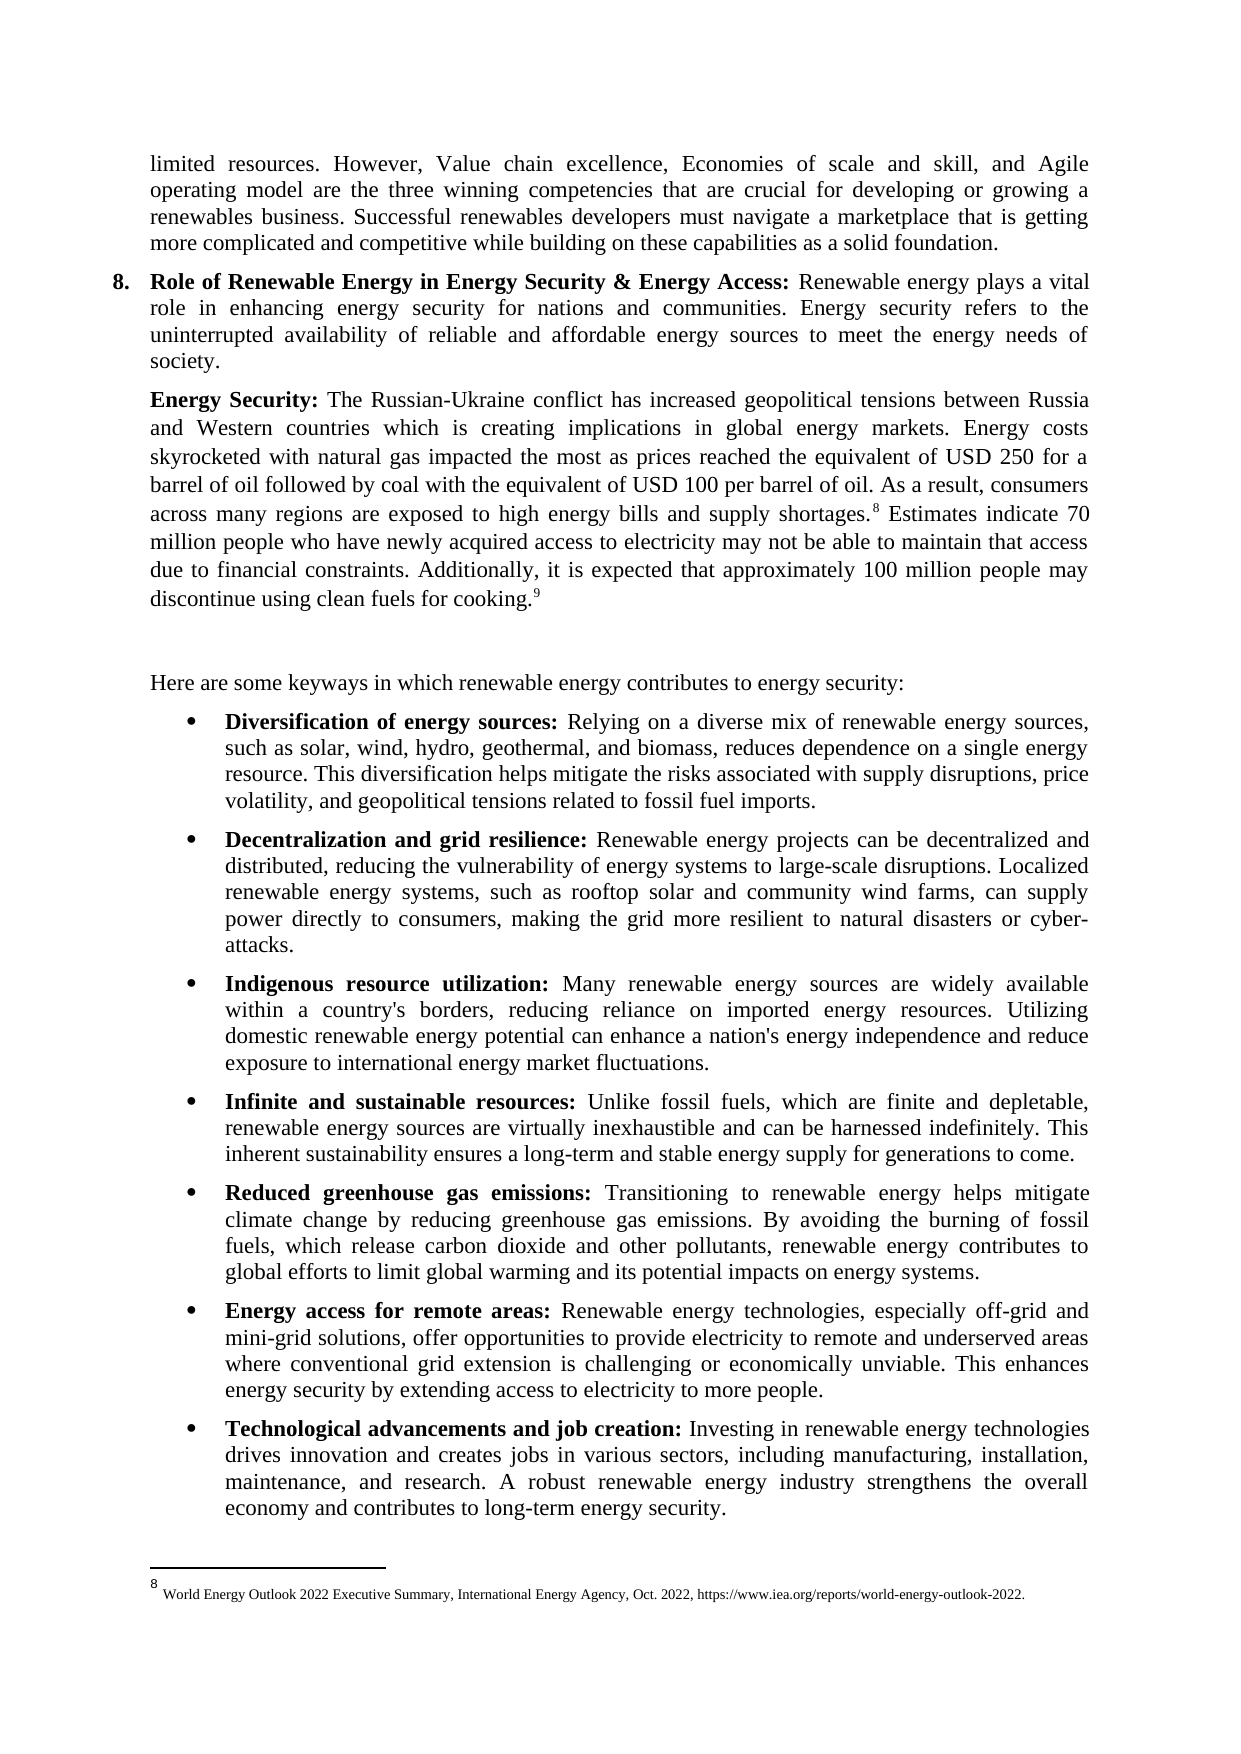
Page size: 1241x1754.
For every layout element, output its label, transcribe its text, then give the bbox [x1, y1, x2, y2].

text Energy Security: The Russian-Ukraine conflict has increased geopolitical tensions between Russia and Western countries which is creating implications in global energy markets. Energy costs skyrocketed with natural gas impacted the most as prices reached the equivalent of USD 250 for a barrel of oil followed by coal with the equivalent of USD 100 per barrel of oil. As a result, consumers across many regions are exposed to high energy bills and supply shortages. Estimates indicate 70 million people who have newly acquired access to electricity may not be able to maintain that access due to financial constraints. Additionally, it is expected that approximately 100 million people may discontinue using clean fuels for cooking.9 [150, 386, 1090, 611]
list Energy access for remote areas: Renewable energy technologies, especially off-grid and mini-grid solutions, offer opportunities to provide electricity to remote and underserved areas where conventional grid extension is challenging or economically unviable. This enhances energy security by extending access to electricity to more people. [187, 1297, 1090, 1403]
list Diversification of energy sources: Relying on a diverse mix of renewable energy sources, such as solar, wind, hydro, geothermal, and biomass, reduces dependence on a single energy resource. This diversification helps mitigate the risks associated with supply disruptions, price volatility, and geopolitical tensions related to fossil fuel imports. [187, 708, 1090, 813]
list Infinite and sustainable resources: Unlike fossil fuels, which are finite and depletable, renewable energy sources are virtually inexhaustible and can be harnessed indefinitely. This inherent sustainability ensures a long-term and stable energy supply for generations to come. [187, 1088, 1090, 1167]
list Technological advancements and job creation: Investing in renewable energy technologies drives innovation and creates jobs in various sectors, including manufacturing, installation, maintenance, and research. A robust renewable energy industry strengthens the overall economy and contributes to long-term energy security. [187, 1415, 1090, 1521]
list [112, 150, 1090, 255]
list Role of Renewable Energy in Energy Security & Energy Access: Renewable energy plays a vital role in enhancing energy security for nations and communities. Energy security refers to the uninterrupted availability of reliable and affordable energy sources to meet the energy needs of society. [112, 268, 1090, 373]
list Decentralization and grid resilience: Renewable energy projects can be decentralized and distributed, reducing the vulnerability of energy systems to large-scale disruptions. Localized renewable energy systems, such as rooftop solar and community wind farms, can supply power directly to consumers, making the grid more resilient to natural disasters or cyber-attacks. [187, 826, 1090, 957]
list Reduced greenhouse gas emissions: Transitioning to renewable energy helps mitigate climate change by reducing greenhouse gas emissions. By avoiding the burning of fossil fuels, which release carbon dioxide and other pollutants, renewable energy contributes to global efforts to limit global warming and its potential impacts on energy systems. [187, 1179, 1090, 1285]
list Indigenous resource utilization: Many renewable energy sources are widely available within a country's borders, reducing reliance on imported energy resources. Utilizing domestic renewable energy potential can enhance a nation's energy independence and reduce exposure to international energy market fluctuations. [187, 970, 1090, 1075]
list Here are some keyways in which renewable energy contributes to energy security: [150, 669, 1090, 695]
